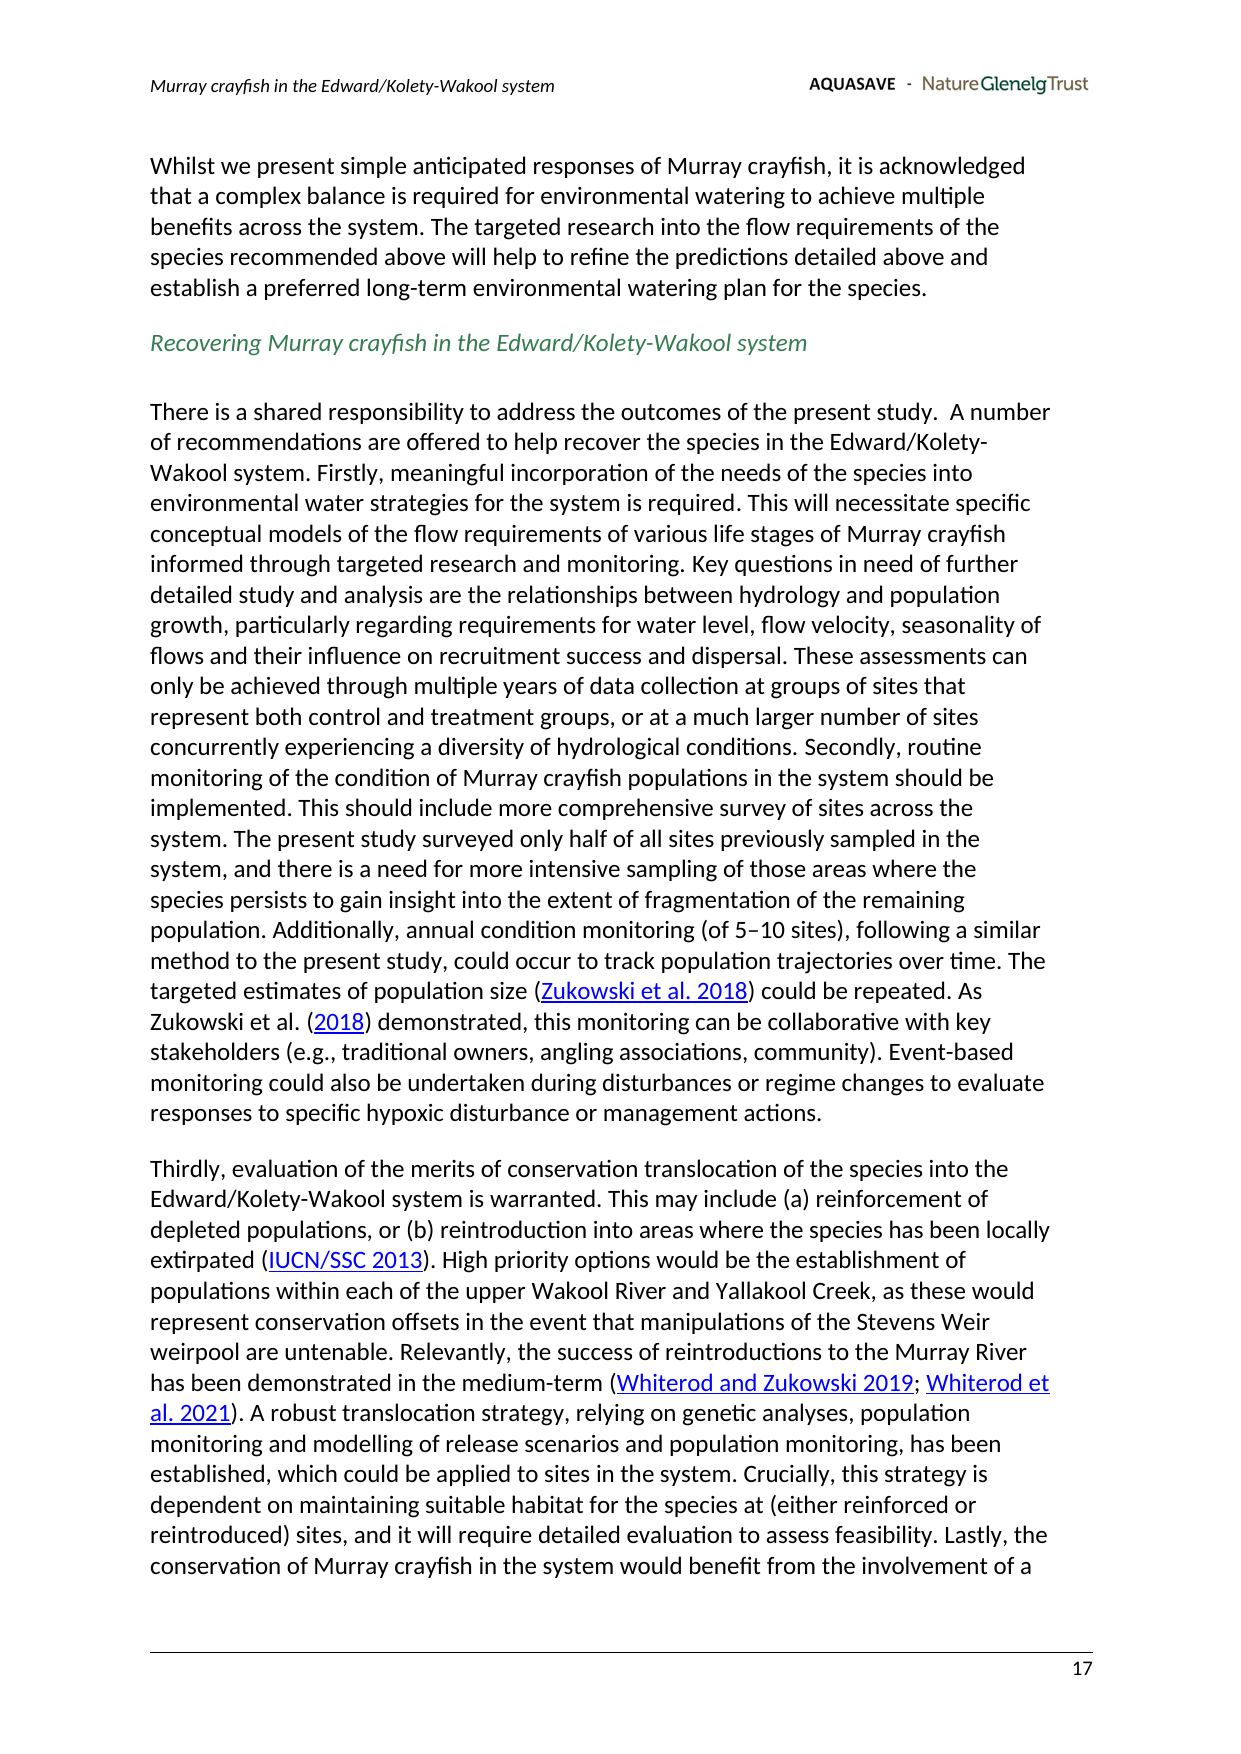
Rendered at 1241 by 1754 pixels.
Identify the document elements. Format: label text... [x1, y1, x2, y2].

text There is a shared responsibility to address the outcomes of the present study. A number of recommendations are offered to help recover the species in the Edward/Kolety-Wakool system. Firstly, meaningful incorporation of the needs of the species into environmental water strategies for the system is required. This will necessitate specific conceptual models of the flow requirements of various life stages of Murray crayfish informed through targeted research and monitoring. Key questions in need of further detailed study and analysis are the relationships between hydrology and population growth, particularly regarding requirements for water level, flow velocity, seasonality of flows and their influence on recruitment success and dispersal. These assessments can only be achieved through multiple years of data collection at groups of sites that represent both control and treatment groups, or at a much larger number of sites concurrently experiencing a diversity of hydrological conditions. Secondly, routine monitoring of the condition of Murray crayfish populations in the system should be implemented. This should include more comprehensive survey of sites across the system. The present study surveyed only half of all sites previously sampled in the system, and there is a need for more intensive sampling of those areas where the species persists to gain insight into the extent of fragmentation of the remaining population. Additionally, annual condition monitoring (of 5‒10 sites), following a similar method to the present study, could occur to track population trajectories over time. The targeted estimates of population size (Zukowski et al. 2018) could be repeated. As Zukowski et al. (2018) demonstrated, this monitoring can be collaborative with key stakeholders (e.g., traditional owners, angling associations, community). Event-based monitoring could also be undertaken during disturbances or regime changes to evaluate responses to specific hypoxic disturbance or management actions. [150, 396, 1052, 1128]
text Whilst we present simple anticipated responses of Murray crayfish, it is acknowledged that a complex balance is required for environmental watering to achieve multiple benefits across the system. The targeted research into the flow requirements of the species recommended above will help to refine the predictions detailed above and establish a preferred long-term environmental watering plan for the species. [150, 150, 1052, 303]
text Recovering Murray crayfish in the Edward/Kolety-Wakool system [150, 328, 1093, 358]
picture [806, 74, 1093, 95]
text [150, 1153, 1052, 1580]
